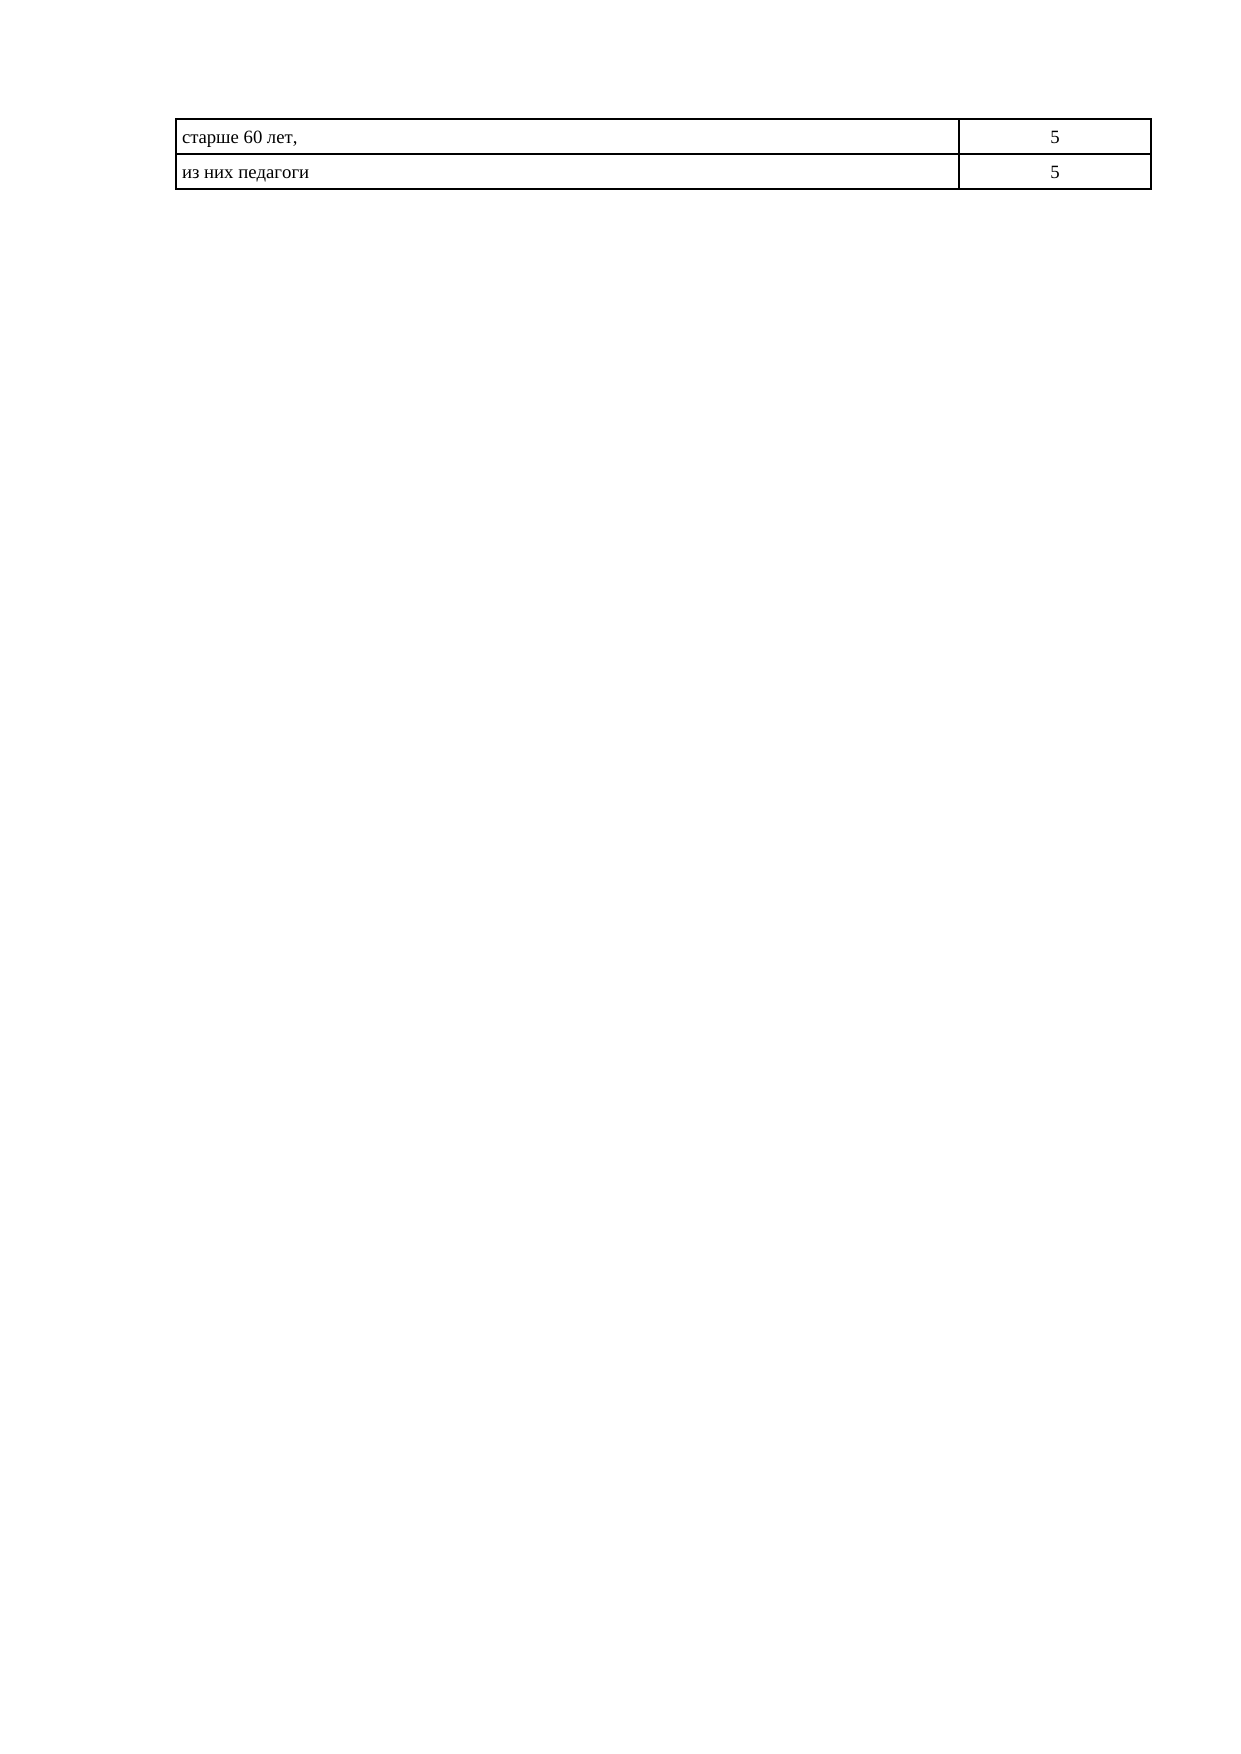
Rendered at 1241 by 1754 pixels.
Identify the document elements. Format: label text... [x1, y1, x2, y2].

table_cell старше 60 лет, [177, 120, 958, 153]
table_cell из них педагоги [177, 155, 958, 188]
table_cell 5 [960, 155, 1150, 188]
table_cell 5 [960, 120, 1150, 153]
